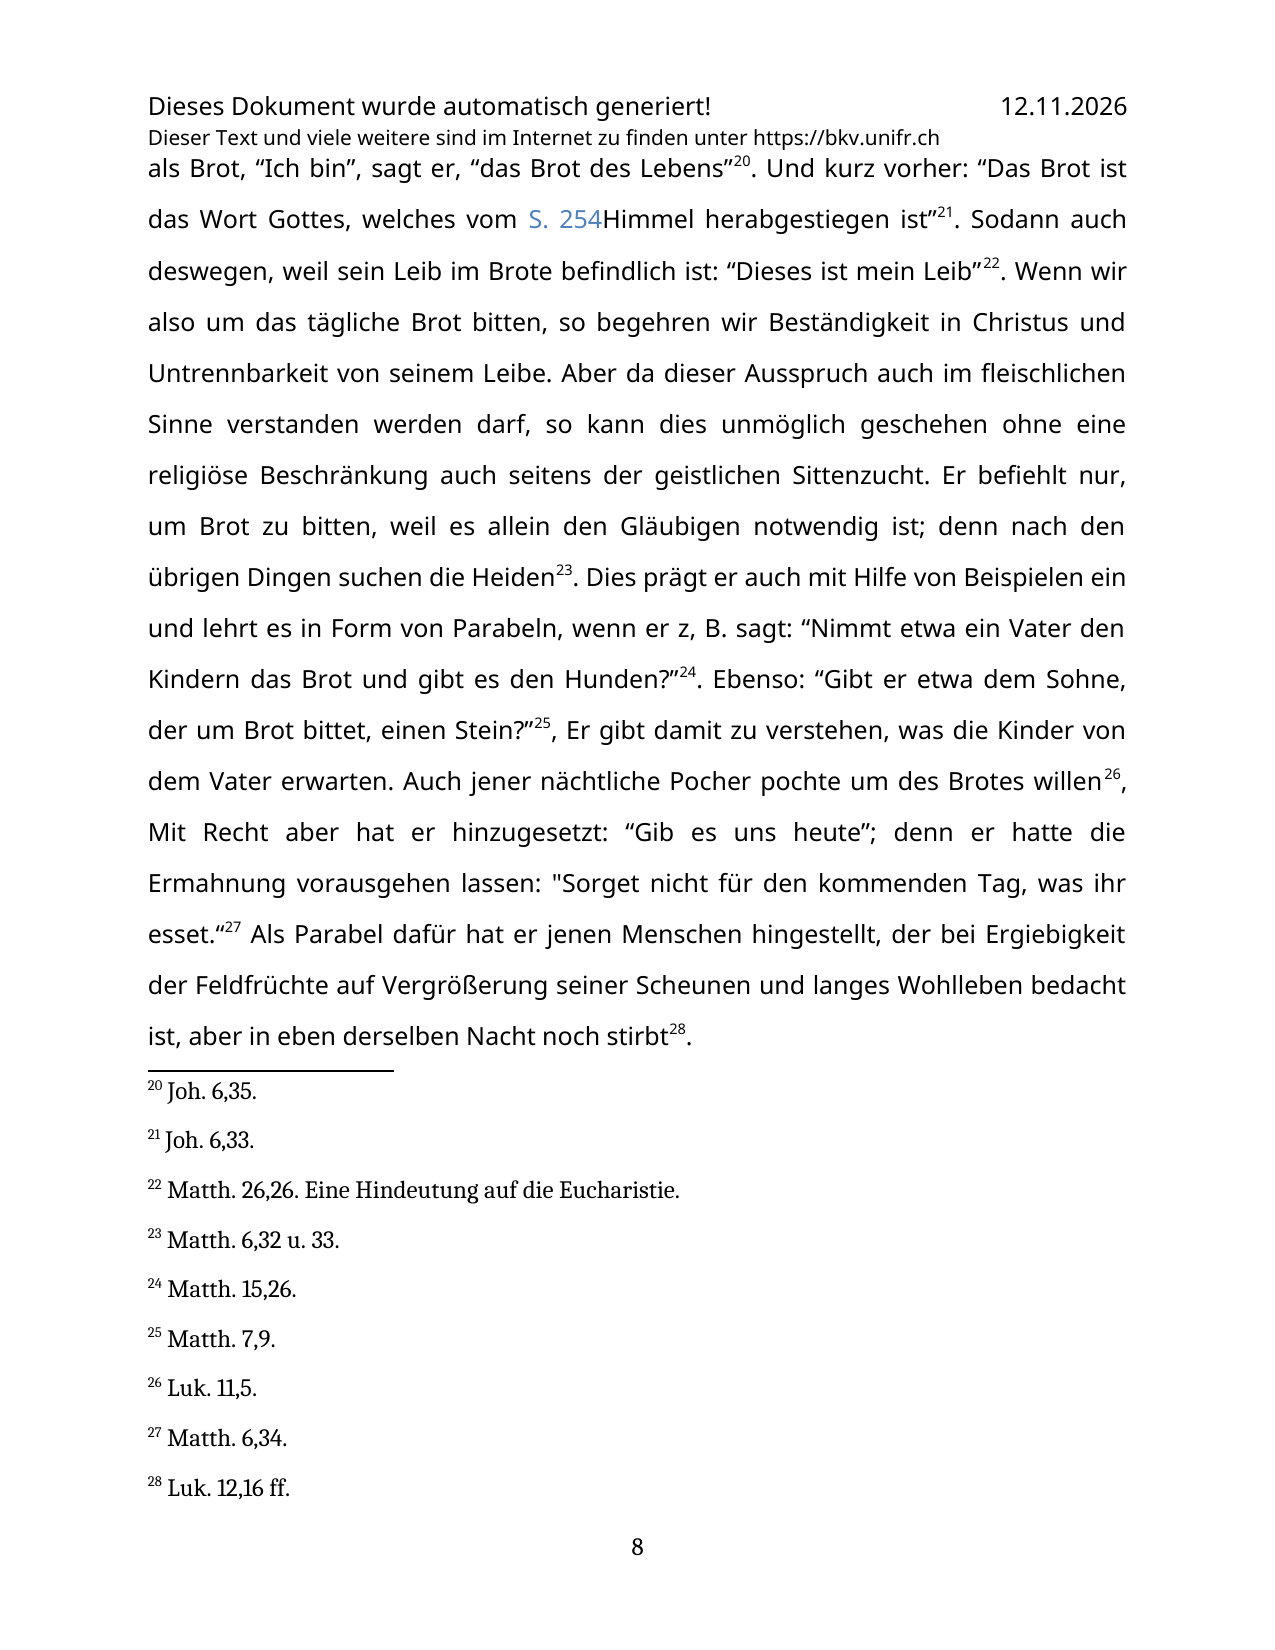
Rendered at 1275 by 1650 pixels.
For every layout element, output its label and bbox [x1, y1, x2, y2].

text [148, 151, 1127, 1053]
